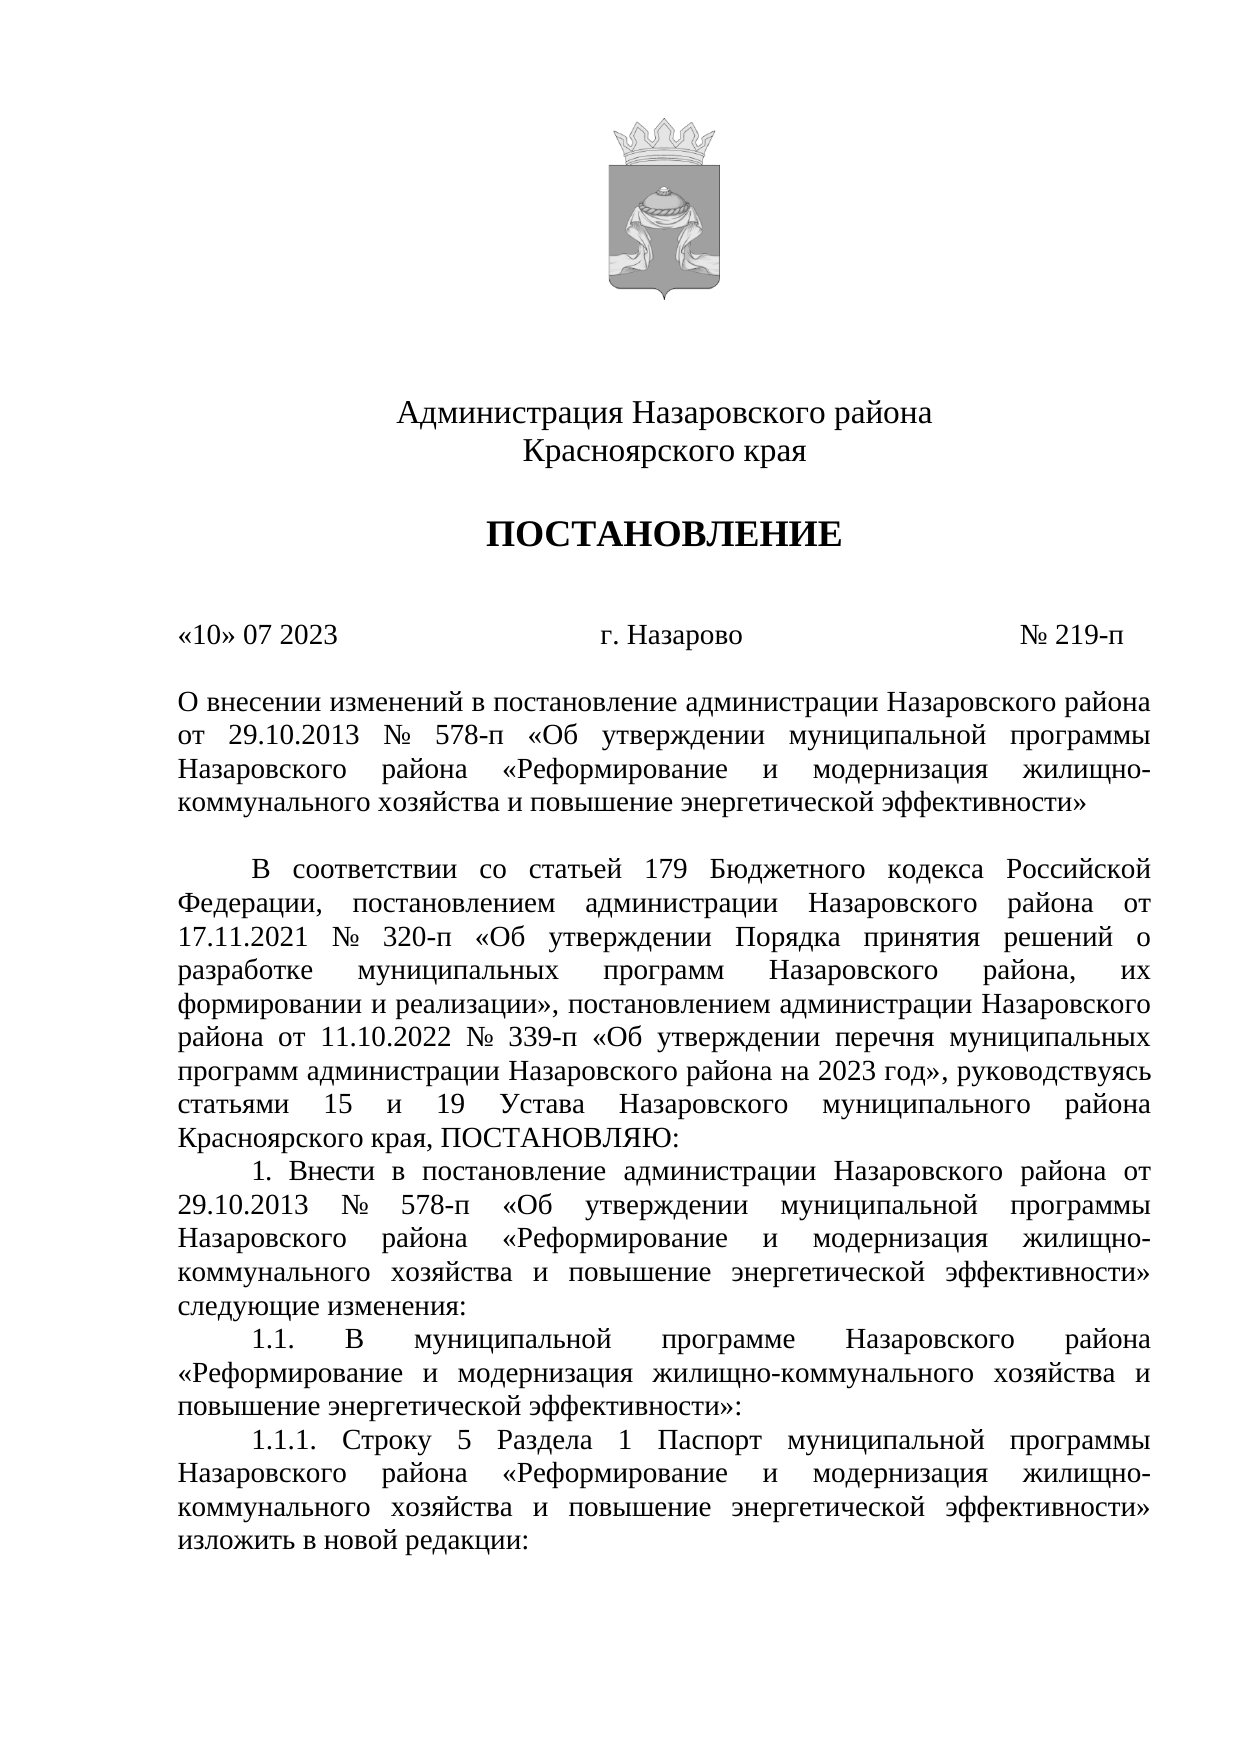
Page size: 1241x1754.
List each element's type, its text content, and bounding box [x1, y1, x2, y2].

text 1. Внести в постановление администрации Назаровского района от 29.10.2013 № 578-п «Об утверждении муниципальной программы Назаровского района «Реформирование и модернизация жилищно-коммунального хозяйства и повышение энергетической эффективности» следующие изменения: [177, 1153, 1152, 1321]
subtitle Администрация Назаровского района [177, 392, 1152, 430]
text 1.1.1. Строку 5 Раздела 1 Паспорт муниципальной программы Назаровского района «Реформирование и модернизация жилищно-коммунального хозяйства и повышение энергетической эффективности» изложить в новой редакции: [177, 1422, 1152, 1556]
text В соответствии со статьей 179 Бюджетного кодекса Российской Федерации, постановлением администрации Назаровского района от 17.11.2021 № 320-п «Об утверждении Порядка принятия решений о разработке муниципальных программ Назаровского района, их формировании и реализации», постановлением администрации Назаровского района от 11.10.2022 № 339-п «Об утверждении перечня муниципальных программ администрации Назаровского района на 2023 год», руководствуясь статьями 15 и 19 Устава Назаровского муниципального района Красноярского края, ПОСТАНОВЛЯЮ: [177, 852, 1152, 1153]
text 1.1. В муниципальной программе Назаровского района «Реформирование и модернизация жилищно-коммунального хозяйства и повышение энергетической эффективности»: [177, 1321, 1152, 1422]
subtitle ПОСТАНОВЛЕНИЕ [177, 512, 1152, 555]
picture [608, 118, 720, 300]
text О внесении изменений в постановление администрации Назаровского района от 29.10.2013 № 578-п «Об утверждении муниципальной программы Назаровского района «Реформирование и модернизация жилищно-коммунального хозяйства и повышение энергетической эффективности» [177, 684, 1152, 818]
subtitle Красноярского края [177, 430, 1152, 469]
text «10» 07 2023 г. Назарово № 219-п [140, 617, 1152, 650]
